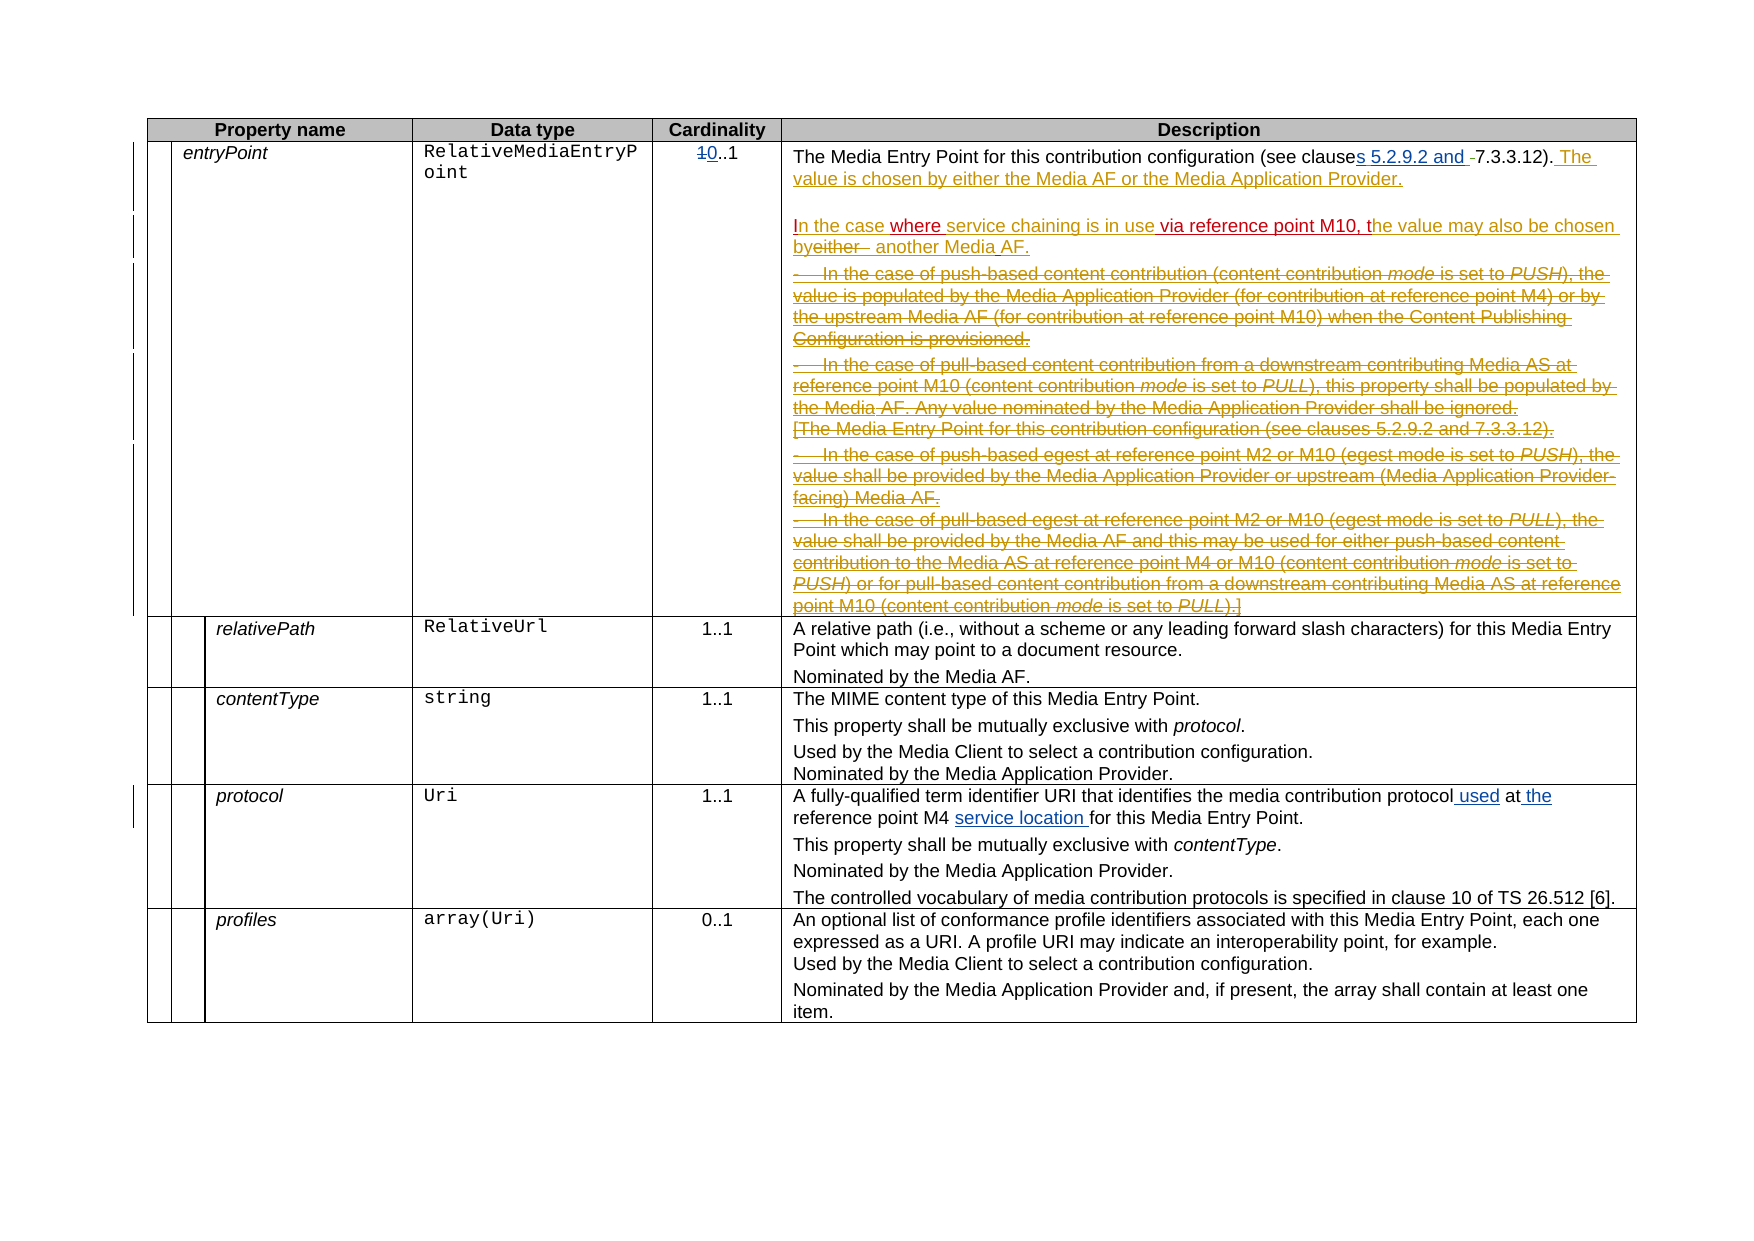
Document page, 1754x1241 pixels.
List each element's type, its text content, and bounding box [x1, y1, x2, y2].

table_cell [148, 785, 171, 908]
table_cell Relative‌Url [413, 617, 652, 687]
table_cell [172, 617, 204, 687]
table_cell [148, 142, 171, 616]
table_cell A relative path (i.e., without a scheme or any leading forward slash characters) for this Media Entry Point which may point to a document resource. Nominated by the Media AF. [782, 617, 1636, 687]
table_header Property name [148, 119, 412, 141]
table_cell 1..1 [653, 785, 781, 908]
table_cell An optional list of conformance profile identifiers associated with this Media Entry Point, each one expressed as a URI. A profile URI may indicate an interoperability point, for example. Used by the Media Client to select a contribution configuration. Nominated by the Media Application Provider and, if present, the array shall contain at least one item. [782, 909, 1636, 1022]
table_cell Relative‌Media‌Entry‌Point [413, 142, 652, 616]
table_cell A fully-qualified term identifier URI that identifies the media contribution protocol at reference point M4 for this Media Entry Point. This property shall be mutually exclusive with contentType. Nominated by the Media Application Provider. The controlled vocabulary of media contribution protocols is specified in clause 10 of TS 26.512 [6]. [782, 785, 1636, 908]
table_cell profiles [206, 909, 412, 1022]
table_cell [172, 785, 204, 908]
table_header Data type [413, 119, 652, 141]
table_cell Uri [413, 785, 652, 908]
table_cell 1..1 [653, 688, 781, 784]
table_cell relativePath [206, 617, 412, 687]
table_cell [148, 688, 171, 784]
table_cell The MIME content type of this Media Entry Point. This property shall be mutually exclusive with protocol. Used by the Media Client to select a contribution configuration. Nominated by the Media Application Provider. [782, 688, 1636, 784]
table_cell ..1 [653, 142, 781, 616]
table_cell contentType [206, 688, 412, 784]
table_cell [172, 688, 204, 784]
table_header Cardinality [653, 119, 781, 141]
table_cell entryPoint [172, 142, 412, 616]
table_cell [148, 617, 171, 687]
table_cell 0..1 [653, 909, 781, 1022]
table_cell The Media Entry Point for this contribution configuration (see clause7.3.3.12). [782, 142, 1636, 616]
table_cell 1..1 [653, 617, 781, 687]
table_cell [172, 909, 204, 1022]
table_cell [148, 909, 171, 1022]
table_header Description [782, 119, 1636, 141]
table_cell string [413, 688, 652, 784]
table_cell array(Uri) [413, 909, 652, 1022]
table_cell protocol [206, 785, 412, 908]
